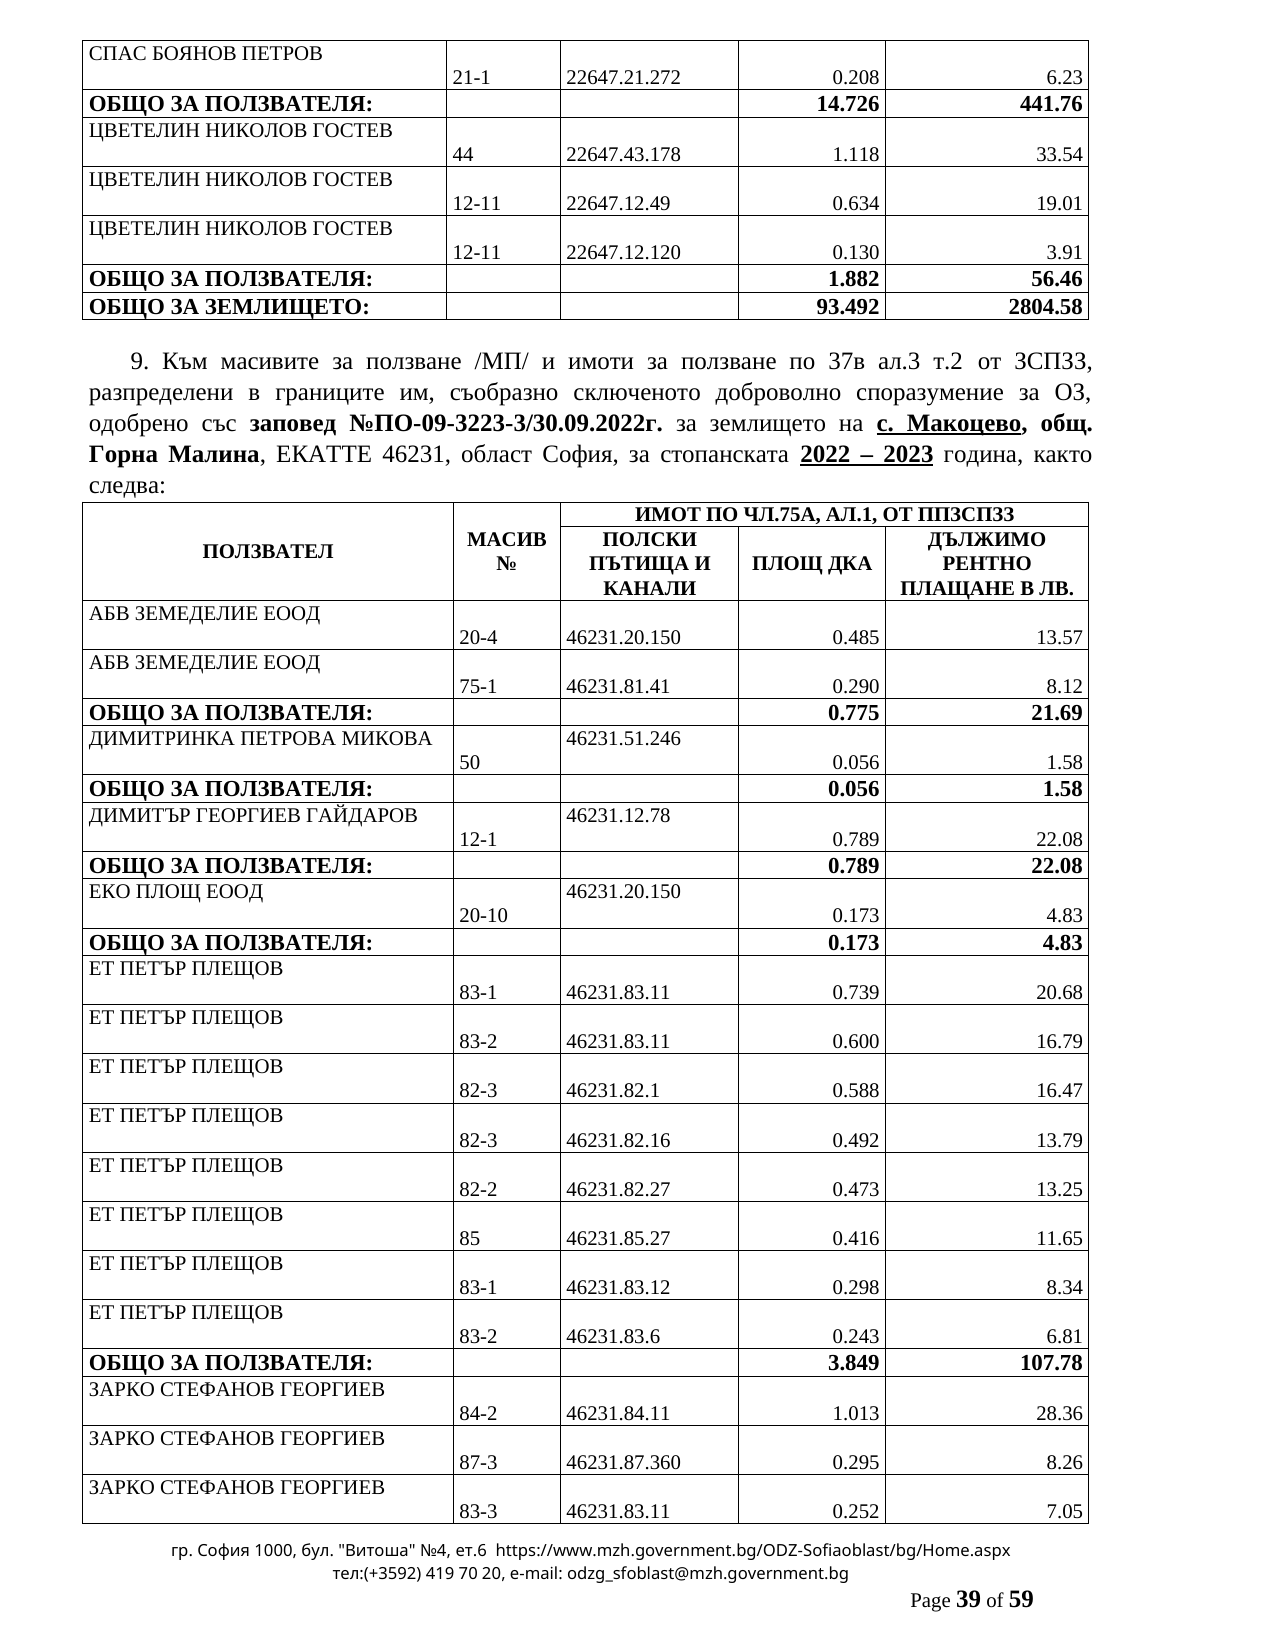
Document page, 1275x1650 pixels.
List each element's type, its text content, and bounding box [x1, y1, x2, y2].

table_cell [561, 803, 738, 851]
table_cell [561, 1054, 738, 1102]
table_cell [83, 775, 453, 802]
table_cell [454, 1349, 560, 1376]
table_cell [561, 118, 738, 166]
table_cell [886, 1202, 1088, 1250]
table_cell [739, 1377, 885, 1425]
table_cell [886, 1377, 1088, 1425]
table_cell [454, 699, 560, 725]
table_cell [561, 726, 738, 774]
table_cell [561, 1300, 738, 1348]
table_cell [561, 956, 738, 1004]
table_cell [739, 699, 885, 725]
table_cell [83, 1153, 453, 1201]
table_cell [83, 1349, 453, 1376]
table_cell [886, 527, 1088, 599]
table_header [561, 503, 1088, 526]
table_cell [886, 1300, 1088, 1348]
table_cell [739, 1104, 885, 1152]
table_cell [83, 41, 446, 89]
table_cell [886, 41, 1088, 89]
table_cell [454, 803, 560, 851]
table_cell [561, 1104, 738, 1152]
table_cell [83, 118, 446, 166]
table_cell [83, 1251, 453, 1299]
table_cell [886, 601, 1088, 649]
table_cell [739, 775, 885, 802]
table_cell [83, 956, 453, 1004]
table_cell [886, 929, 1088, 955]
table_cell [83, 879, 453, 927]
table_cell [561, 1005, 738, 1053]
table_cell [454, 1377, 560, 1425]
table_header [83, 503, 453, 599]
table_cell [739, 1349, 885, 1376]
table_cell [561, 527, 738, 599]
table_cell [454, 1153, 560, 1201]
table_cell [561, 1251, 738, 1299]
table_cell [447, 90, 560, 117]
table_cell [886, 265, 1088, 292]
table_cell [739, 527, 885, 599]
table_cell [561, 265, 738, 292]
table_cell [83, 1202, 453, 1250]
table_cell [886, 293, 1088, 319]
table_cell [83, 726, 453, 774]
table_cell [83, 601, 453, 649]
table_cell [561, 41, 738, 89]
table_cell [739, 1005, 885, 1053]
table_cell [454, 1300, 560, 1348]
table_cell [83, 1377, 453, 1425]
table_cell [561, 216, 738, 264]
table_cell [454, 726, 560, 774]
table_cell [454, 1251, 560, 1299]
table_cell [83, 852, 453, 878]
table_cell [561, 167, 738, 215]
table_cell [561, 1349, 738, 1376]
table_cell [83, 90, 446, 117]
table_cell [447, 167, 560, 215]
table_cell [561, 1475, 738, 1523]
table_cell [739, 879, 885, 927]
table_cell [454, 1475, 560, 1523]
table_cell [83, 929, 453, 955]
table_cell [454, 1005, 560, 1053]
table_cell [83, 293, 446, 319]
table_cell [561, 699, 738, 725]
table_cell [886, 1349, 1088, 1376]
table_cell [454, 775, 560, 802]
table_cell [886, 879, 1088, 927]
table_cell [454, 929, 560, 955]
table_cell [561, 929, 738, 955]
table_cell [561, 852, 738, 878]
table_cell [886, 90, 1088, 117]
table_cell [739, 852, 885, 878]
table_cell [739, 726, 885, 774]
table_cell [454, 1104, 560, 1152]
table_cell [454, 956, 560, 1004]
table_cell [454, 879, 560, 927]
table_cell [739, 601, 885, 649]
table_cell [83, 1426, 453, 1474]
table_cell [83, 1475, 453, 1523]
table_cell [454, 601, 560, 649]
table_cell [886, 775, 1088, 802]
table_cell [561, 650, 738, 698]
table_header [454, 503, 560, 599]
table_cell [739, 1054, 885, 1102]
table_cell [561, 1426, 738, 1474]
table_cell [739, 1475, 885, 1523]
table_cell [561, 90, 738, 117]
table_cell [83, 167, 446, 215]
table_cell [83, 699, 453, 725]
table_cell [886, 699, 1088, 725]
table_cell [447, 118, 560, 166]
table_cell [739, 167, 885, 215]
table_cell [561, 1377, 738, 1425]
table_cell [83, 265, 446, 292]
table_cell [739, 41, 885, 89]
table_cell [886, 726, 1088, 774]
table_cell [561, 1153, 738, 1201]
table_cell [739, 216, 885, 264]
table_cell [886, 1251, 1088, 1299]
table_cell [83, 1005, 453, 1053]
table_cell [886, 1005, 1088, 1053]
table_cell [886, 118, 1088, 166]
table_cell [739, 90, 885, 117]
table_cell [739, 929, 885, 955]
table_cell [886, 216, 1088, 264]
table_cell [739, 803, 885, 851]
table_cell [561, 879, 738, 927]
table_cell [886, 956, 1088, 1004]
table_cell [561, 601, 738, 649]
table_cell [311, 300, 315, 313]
text 9. Към масивите за ползване /МП/ и имоти за ползване по 37в ал.3 т.2 от ЗСПЗЗ, разпределени в границите им, съобразно сключеното доброволно споразумение за ОЗ, одобрено със заповед №ПО-09-3223-3/30.09.2022г. за землището на с. Макоцево, общ. Горна Малина, ЕКАТТЕ 46231, област София, за стопанската 2022 – 2023 година, както следва: [89, 346, 1093, 499]
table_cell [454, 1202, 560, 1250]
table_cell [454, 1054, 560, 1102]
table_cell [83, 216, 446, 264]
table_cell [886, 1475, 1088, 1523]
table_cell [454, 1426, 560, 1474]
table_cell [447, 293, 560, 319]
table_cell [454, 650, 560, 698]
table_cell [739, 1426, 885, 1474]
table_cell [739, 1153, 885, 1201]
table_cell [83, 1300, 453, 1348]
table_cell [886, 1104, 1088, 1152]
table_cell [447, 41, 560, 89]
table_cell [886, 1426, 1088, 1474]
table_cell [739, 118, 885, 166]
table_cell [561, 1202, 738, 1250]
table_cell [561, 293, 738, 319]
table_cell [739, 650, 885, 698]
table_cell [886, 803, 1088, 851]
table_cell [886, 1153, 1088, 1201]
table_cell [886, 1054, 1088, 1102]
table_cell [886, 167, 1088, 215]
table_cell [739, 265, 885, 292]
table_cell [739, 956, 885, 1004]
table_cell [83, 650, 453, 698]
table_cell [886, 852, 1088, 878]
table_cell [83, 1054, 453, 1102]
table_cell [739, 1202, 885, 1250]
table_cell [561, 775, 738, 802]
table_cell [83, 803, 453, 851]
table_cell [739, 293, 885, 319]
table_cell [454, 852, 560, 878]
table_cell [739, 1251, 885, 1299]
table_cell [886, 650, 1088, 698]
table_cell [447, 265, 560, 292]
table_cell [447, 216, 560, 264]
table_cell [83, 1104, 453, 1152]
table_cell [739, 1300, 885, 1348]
